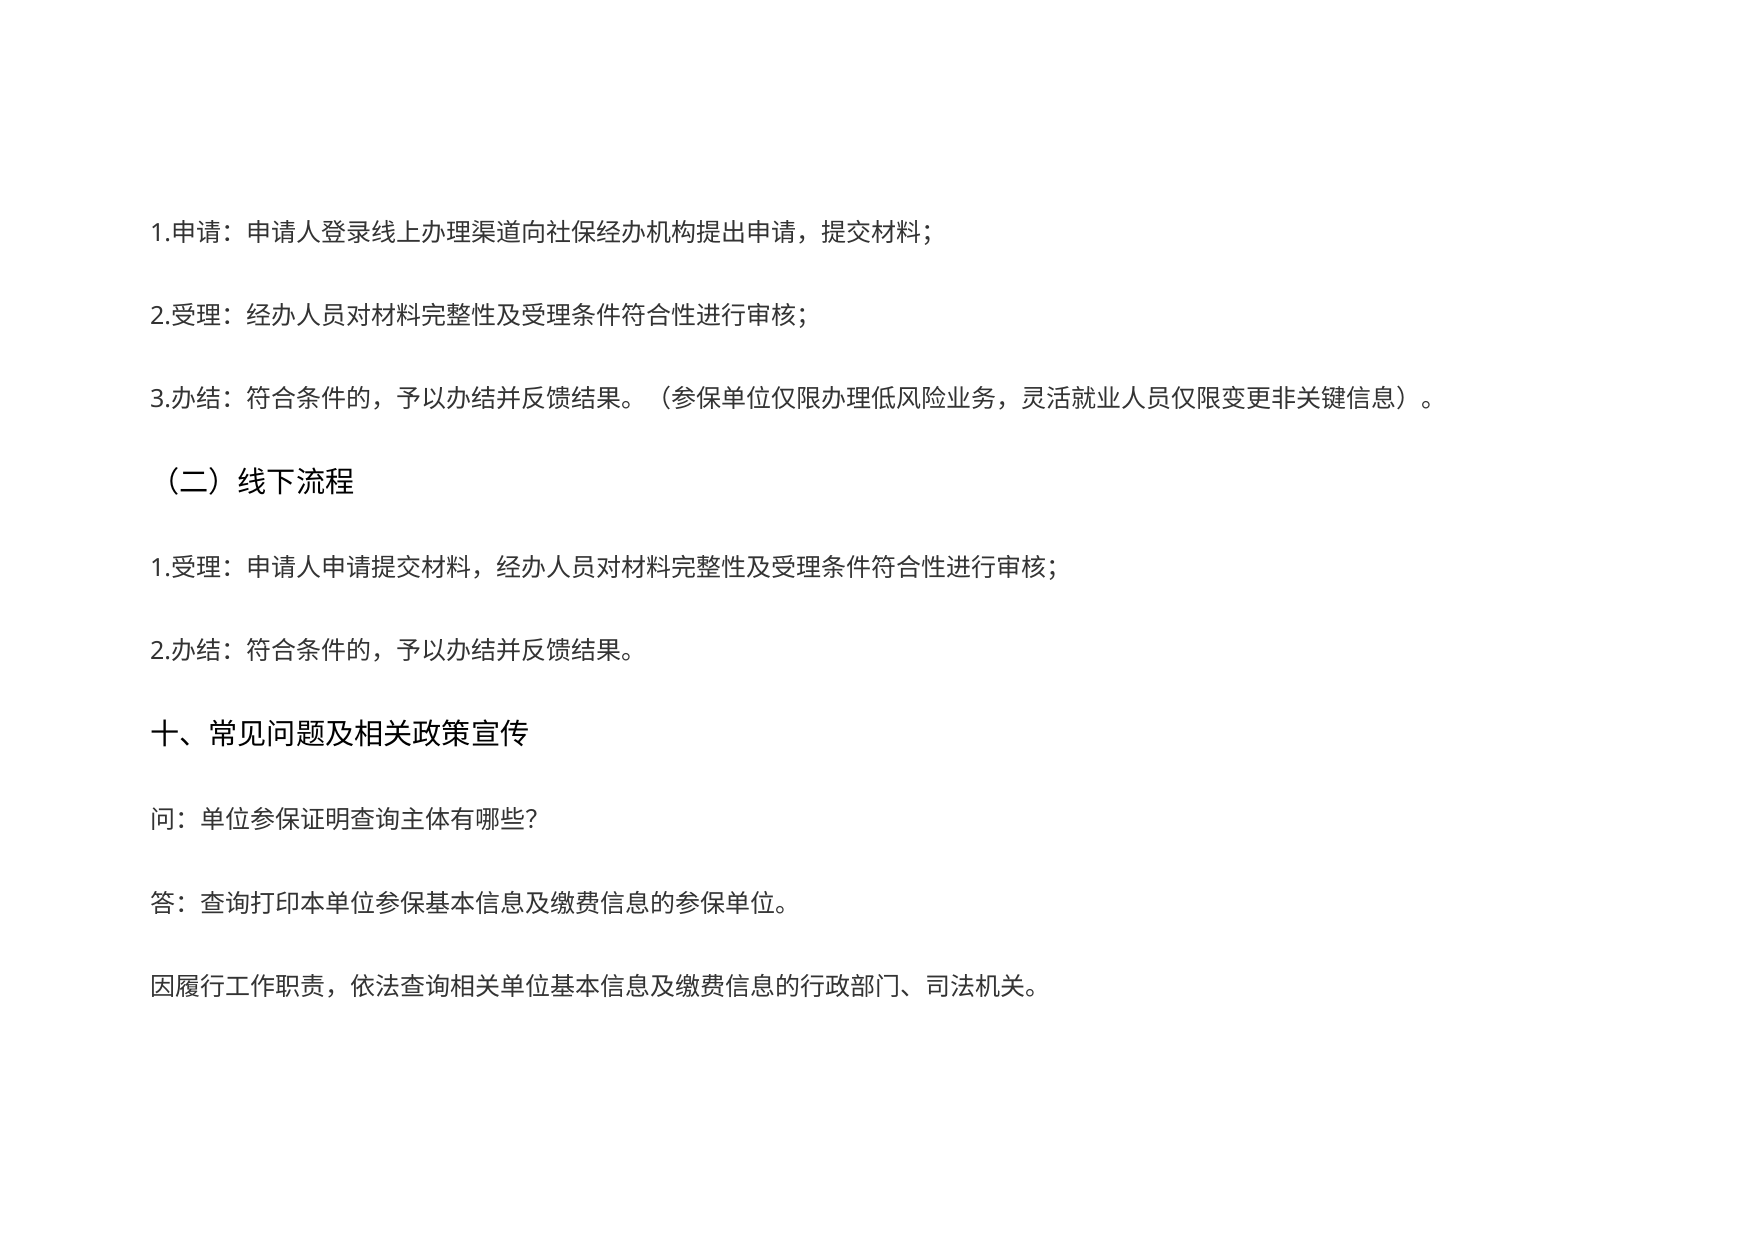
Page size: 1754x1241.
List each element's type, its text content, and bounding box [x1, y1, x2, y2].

list （二）线下流程 [150, 447, 1604, 512]
list 2.办结：符合条件的，予以办结并反馈结果。 [150, 616, 1604, 681]
list 1.申请：申请人登录线上办理渠道向社保经办机构提出申请，提交材料； [150, 198, 1604, 263]
list 1.受理：申请人申请提交材料，经办人员对材料完整性及受理条件符合性进行审核； [150, 533, 1604, 598]
list 答：查询打印本单位参保基本信息及缴费信息的参保单位。 [150, 869, 1604, 934]
list 2.受理：经办人员对材料完整性及受理条件符合性进行审核； [150, 281, 1604, 346]
list 问：单位参保证明查询主体有哪些？ [150, 786, 1604, 851]
list 十、常见问题及相关政策宣传 [150, 699, 1604, 764]
list 因履行工作职责，依法查询相关单位基本信息及缴费信息的行政部门、司法机关。 [150, 952, 1604, 1017]
list 3.办结：符合条件的，予以办结并反馈结果。（参保单位仅限办理低风险业务，灵活就业人员仅限变更非关键信息）。 [150, 364, 1604, 429]
